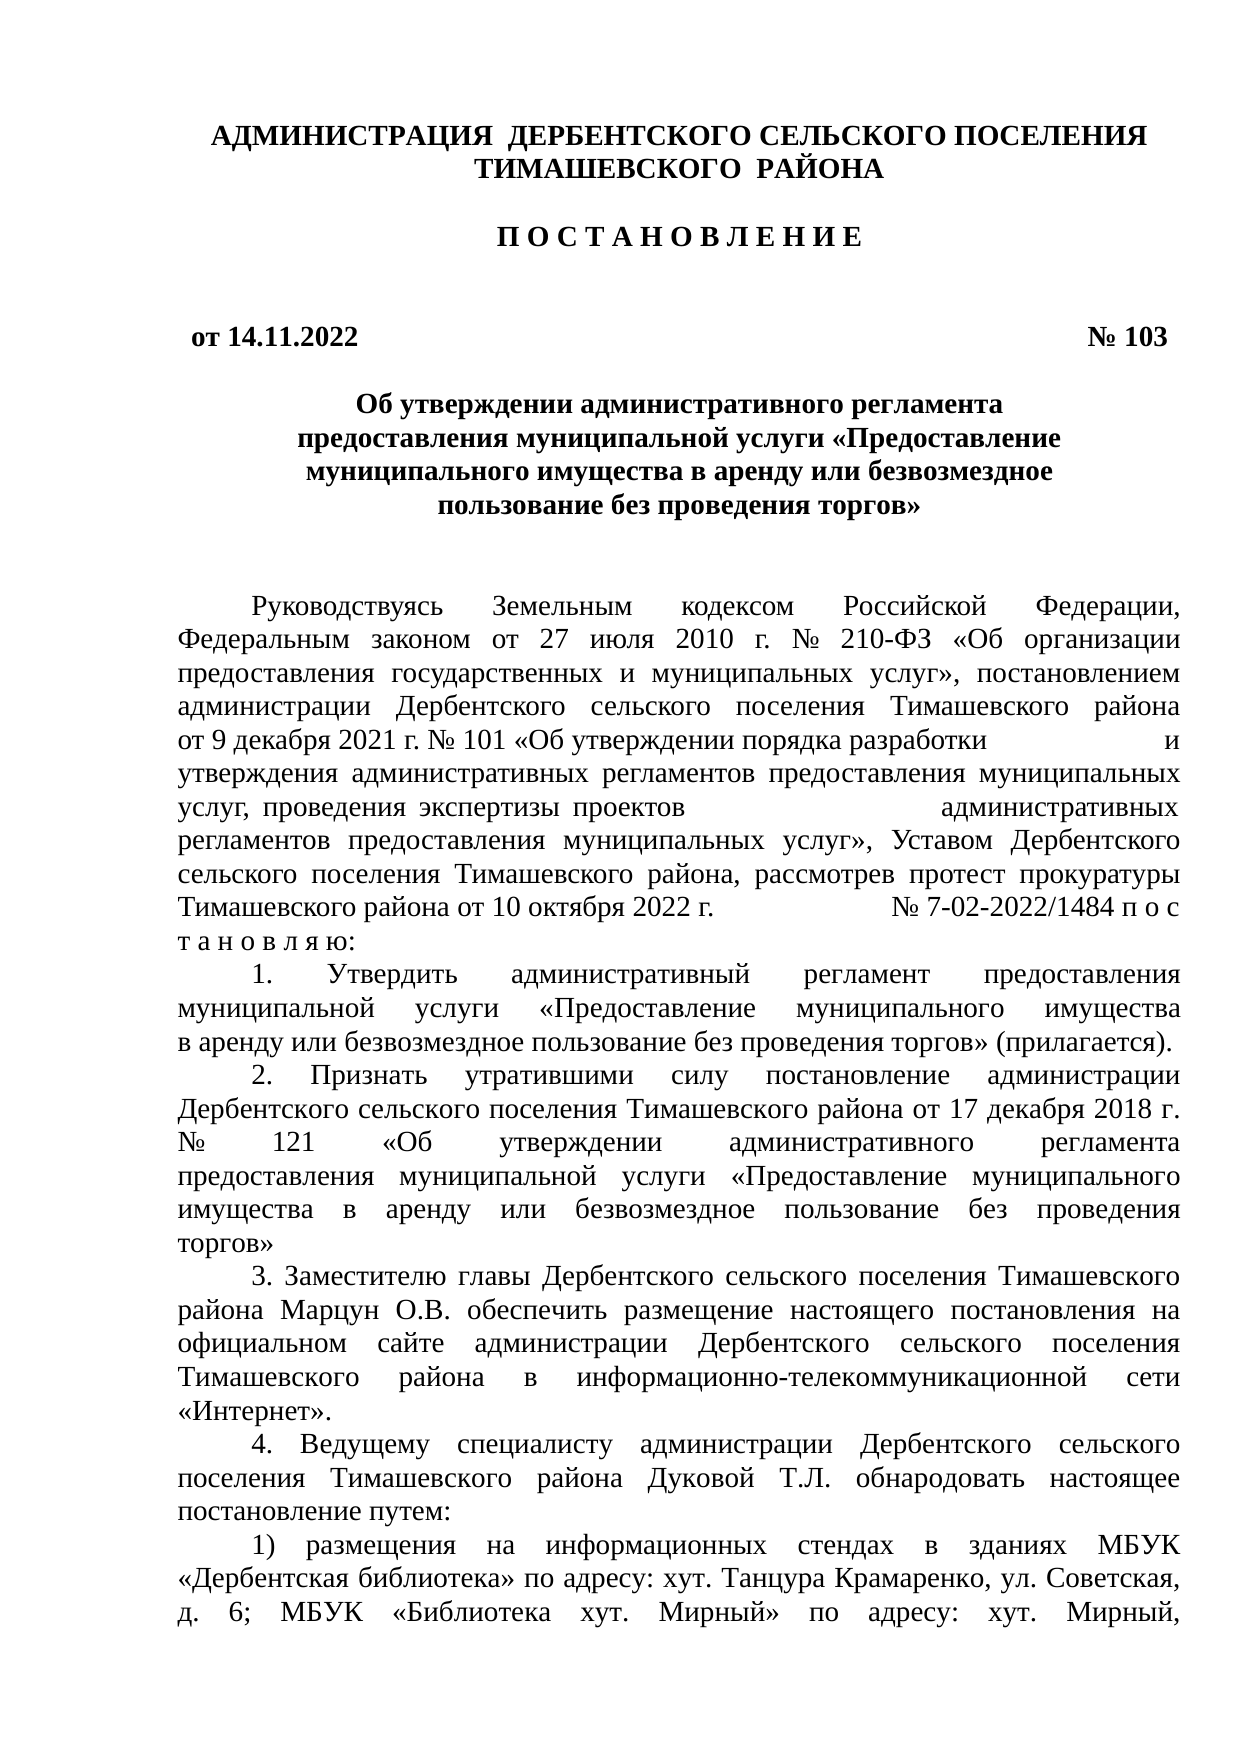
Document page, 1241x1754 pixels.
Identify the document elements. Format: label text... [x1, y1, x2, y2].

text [177, 1527, 1181, 1627]
text от 14.11.2022 № 103 [177, 319, 1181, 353]
text 4. Ведущему специалисту администрации Дербентского сельского поселения Тимашевского района Дуковой Т.Л. обнародовать настоящее постановление путем: [177, 1426, 1181, 1527]
text ТИМАШЕВСКОГО РАЙОНА [177, 152, 1181, 185]
text Об утверждении административного регламента предоставления муниципальной услуги «Предоставление муниципального имущества в аренду или безвозмездное пользование без проведения торгов» [266, 386, 1093, 521]
text Руководствуясь Земельным кодексом Российской Федерации, Федеральным законом от 27 июля 2010 г. № 210-ФЗ «Об организации предоставления государственных и муниципальных услуг», постановлением администрации Дербентского сельского поселения Тимашевского района от 9 декабря 2021 г. № 101 «Об утверждении порядка разработки и утверждения административных регламентов предоставления муниципальных услуг, проведения экспертизы проектов административных регламентов предоставления муниципальных услуг», Уставом Дербентского сельского поселения Тимашевского района, рассмотрев протест прокуратуры Тимашевского района от 10 октября 2022 г. № 7-02-2022/1484 п о с т а н о в л я ю: [177, 588, 1181, 957]
text П О С Т А Н О В Л Е Н И Е [177, 219, 1181, 252]
text 1. Утвердить административный регламент предоставления муниципальной услуги «Предоставление муниципального имущества в аренду или безвозмездное пользование без проведения торгов» (прилагается). [177, 957, 1181, 1057]
text АДМИНИСТРАЦИЯ ДЕРБЕНТСКОГО СЕЛЬСКОГО ПОСЕЛЕНИЯ [177, 118, 1181, 152]
text 2. Признать утратившими силу постановление администрации Дербентского сельского поселения Тимашевского района от 17 декабря 2018 г. № 121 «Об утверждении административного регламента предоставления муниципальной услуги «Предоставление муниципального имущества в аренду или безвозмездное пользование без проведения торгов» [177, 1057, 1181, 1258]
text 3. Заместителю главы Дербентского сельского поселения Тимашевского района Марцун О.В. обеспечить размещение настоящего постановления на официальном сайте администрации Дербентского сельского поселения Тимашевского района в информационно-телекоммуникационной сети «Интернет». [177, 1258, 1181, 1426]
